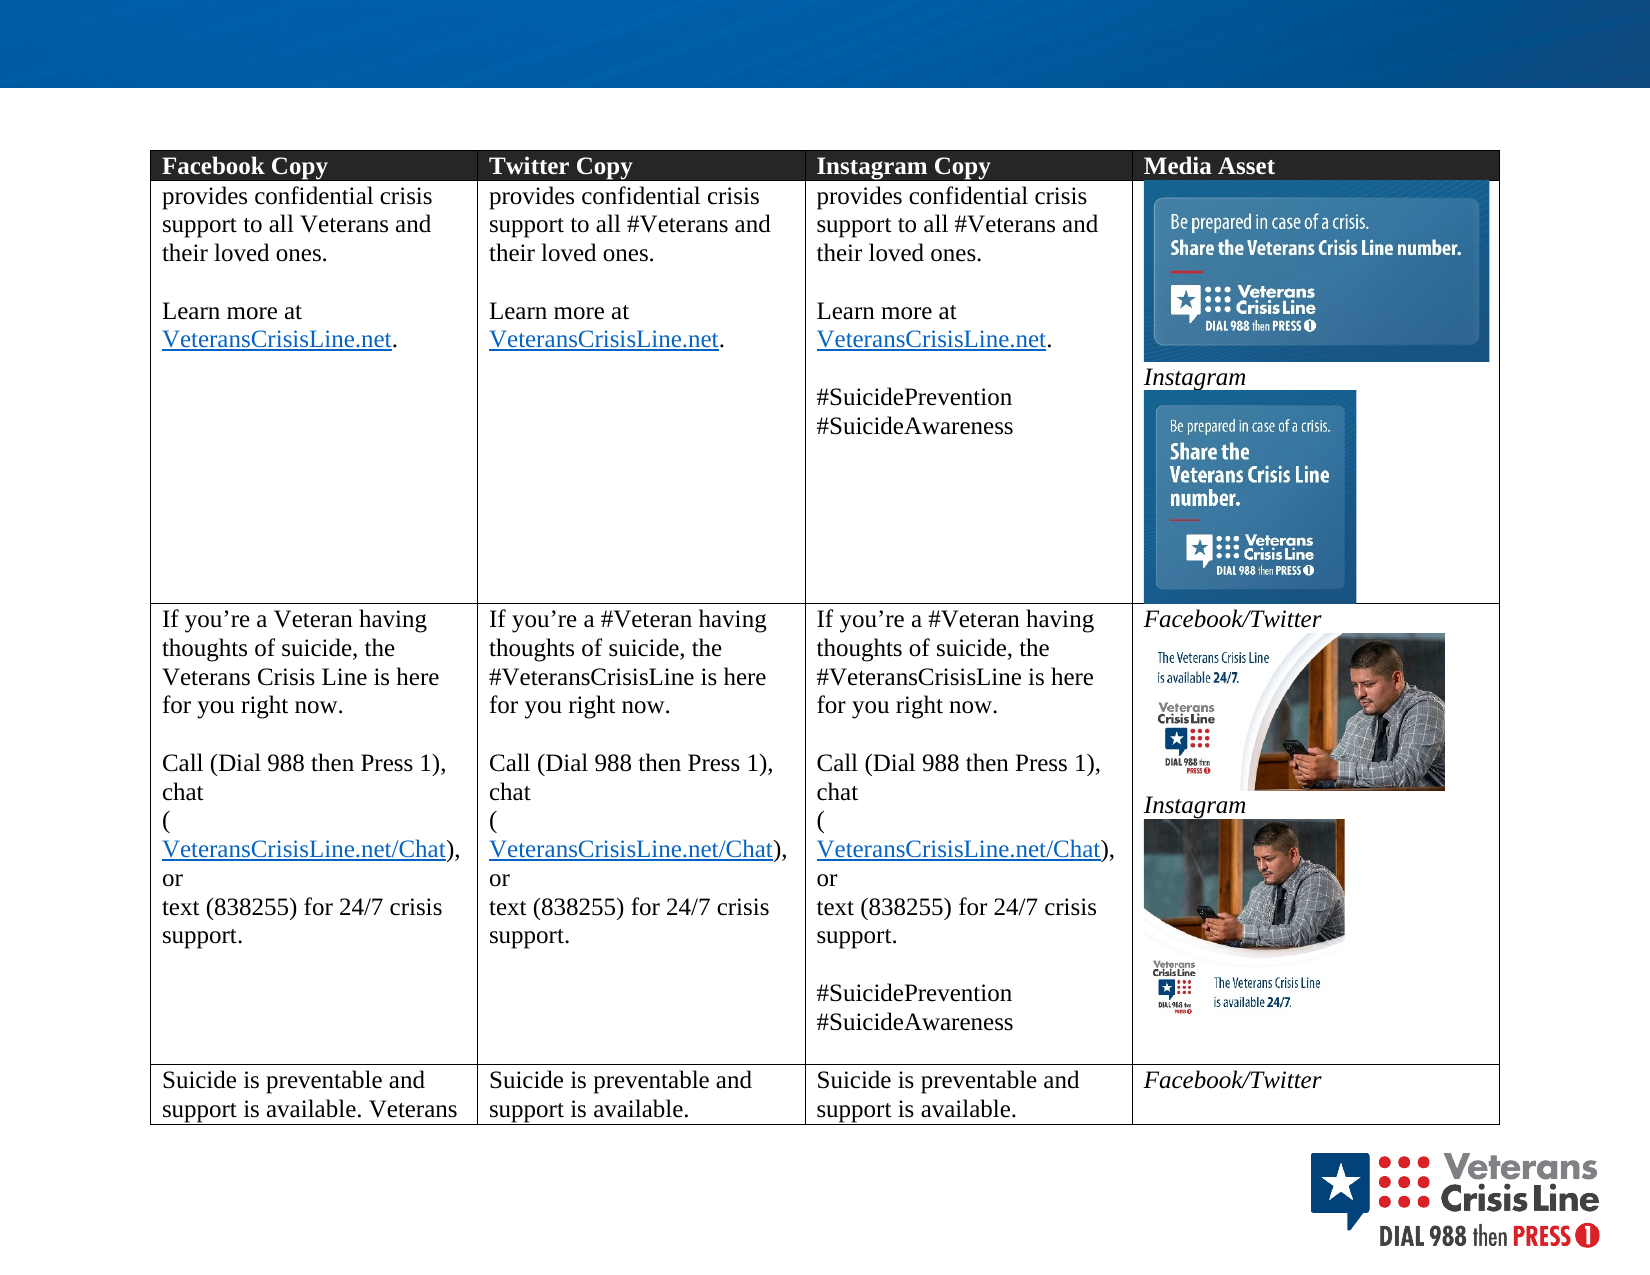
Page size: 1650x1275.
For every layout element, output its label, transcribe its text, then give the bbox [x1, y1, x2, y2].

picture [1143, 819, 1345, 1021]
table_cell The Veterans Crisis Line provides confidential crisis support to all Veterans and their loved ones. Learn more at VeteransCrisisLine.net. [151, 181, 477, 603]
table_cell Facebook/Twitter Instagram [1133, 604, 1499, 1064]
picture [1143, 180, 1490, 362]
table_header Media Asset [1133, 151, 1499, 180]
table_cell If you’re a #Veteran having thoughts of suicide, the #VeteransCrisisLine is here for you right now. Call (Dial 988 then Press 1), chat (VeteransCrisisLine.net/Chat), or text (838255) for 24/7 crisis support. #SuicidePrevention #SuicideAwareness [806, 604, 1132, 1064]
table_cell If you’re a #Veteran having thoughts of suicide, the #VeteransCrisisLine is here for you right now. Call (Dial 988 then Press 1), chat (VeteransCrisisLine.net/Chat), or text (838255) for 24/7 crisis support. [478, 604, 805, 1064]
table_cell Facebook/Twitter Instagram [1133, 181, 1499, 603]
picture [1143, 390, 1357, 604]
picture [0, 0, 1650, 88]
picture [1143, 633, 1445, 791]
table_header Instagram Copy [806, 151, 1132, 180]
table_cell If you’re a Veteran having thoughts of suicide, the Veterans Crisis Line is here for you right now. Call (Dial 988 then Press 1), chat (VeteransCrisisLine.net/Chat), or text (838255) for 24/7 crisis support. [151, 604, 477, 1064]
table_header Facebook Copy [151, 151, 477, 180]
table_header Twitter Copy [478, 151, 805, 180]
picture [1311, 1153, 1600, 1248]
table_cell Facebook/Twitter Instagram [1133, 1065, 1499, 1124]
table_cell The #VeteransCrisisLine provides confidential crisis support to all #Veterans and their loved ones. Learn more at VeteransCrisisLine.net. [478, 181, 805, 603]
